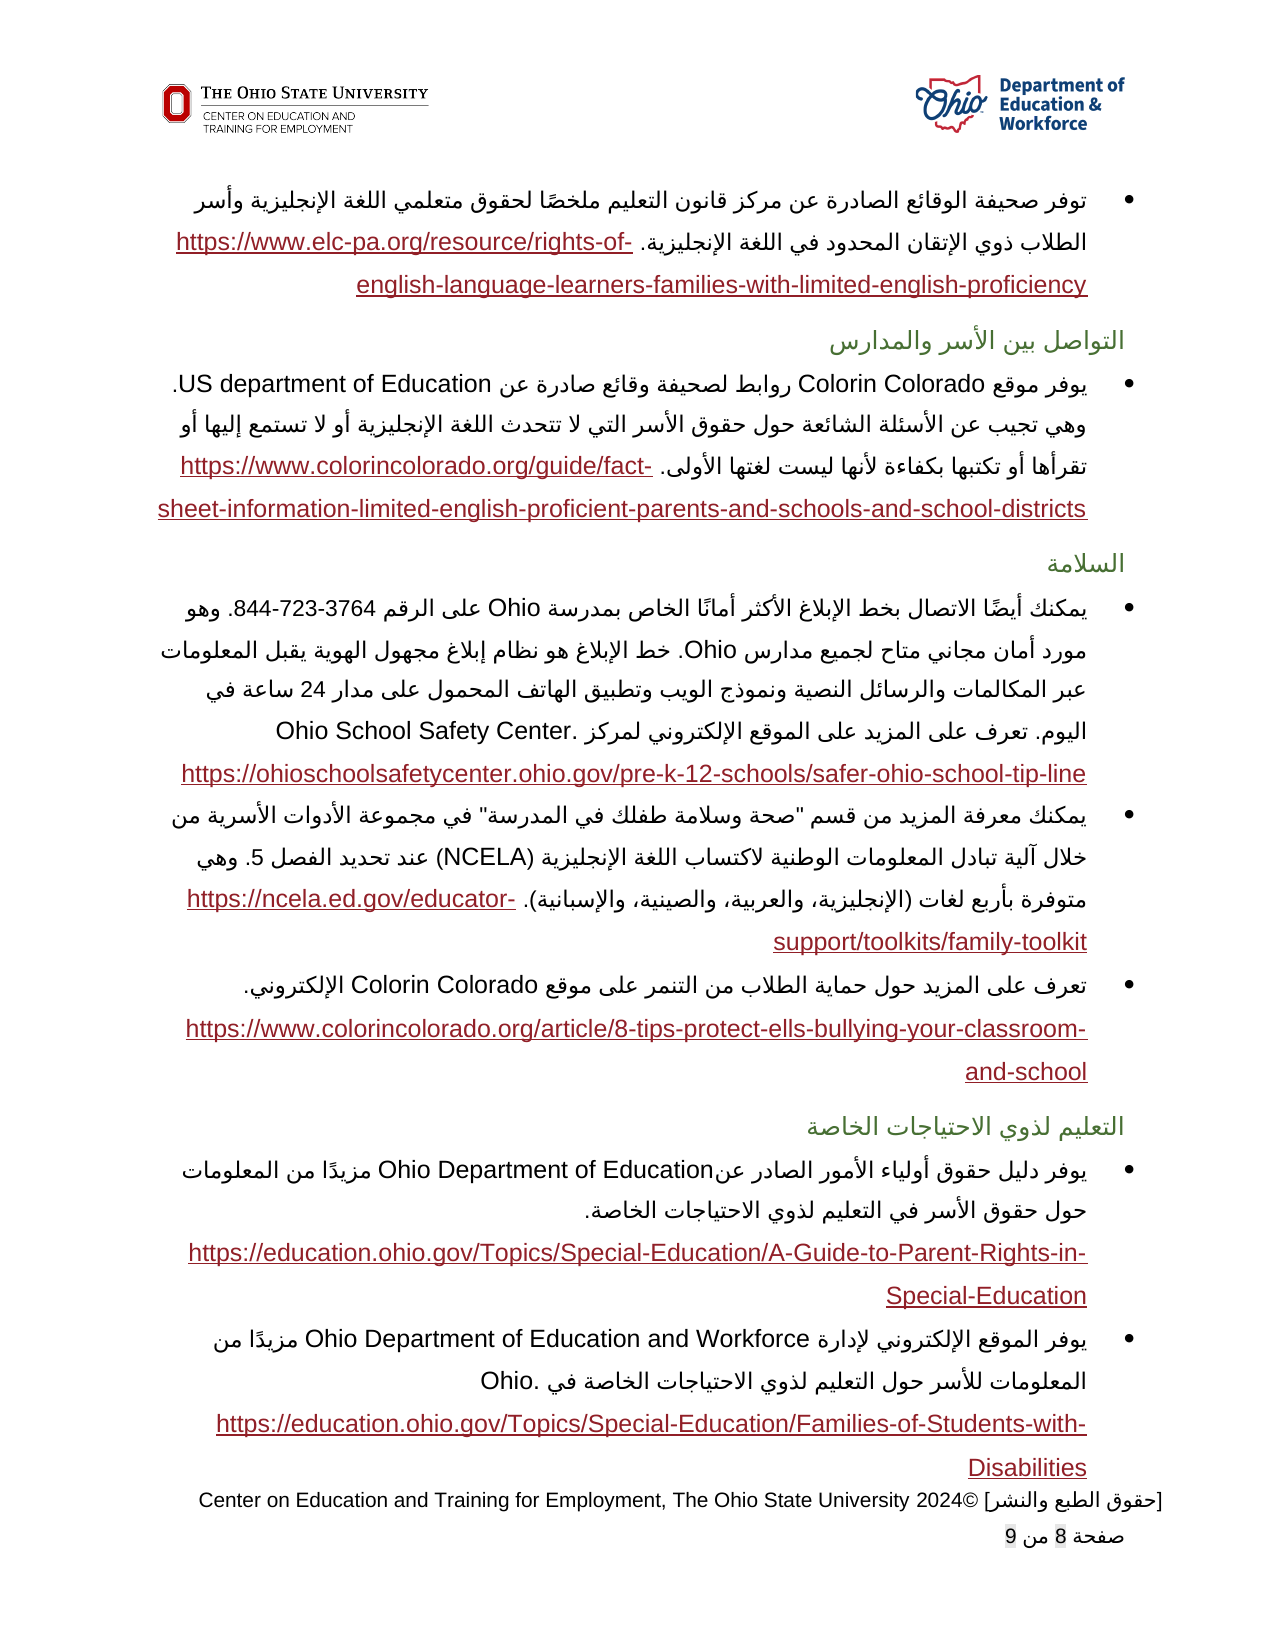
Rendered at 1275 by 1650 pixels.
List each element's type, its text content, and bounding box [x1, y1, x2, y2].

list يوفر موقع Colorin Colorado روابط لصحيفة وقائع صادرة عن US department of Education. وهي تجيب عن الأسئلة الشائعة حول حقوق الأسر التي لا تتحدث اللغة الإنجليزية أو لا تستمع إليها أو تقرأها أو تكتبها بكفاءة لأنها ليست لغتها الأولى. https://www.colorincolorado.org/guide/fact-sheet-information-limited-english-proficient-parents-and-schools-and-school-districts [150, 369, 1125, 523]
subtitle التواصل بين الأسر والمدارس [150, 326, 1125, 355]
list يوفر الموقع الإلكتروني لإدارة Ohio Department of Education and Workforce مزيدًا من المعلومات للأسر حول التعليم لذوي الاحتياجات الخاصة في Ohio. https://education.ohio.gov/Topics/Special-Education/Families-of-Students-with-Disabilities [150, 1324, 1125, 1481]
list يمكنك أيضًا الاتصال بخط الإبلاغ الأكثر أمانًا الخاص بمدرسة Ohio على الرقم 3764-723-844. وهو مورد أمان مجاني متاح لجميع مدارس Ohio. خط الإبلاغ هو نظام إبلاغ مجهول الهوية يقبل المعلومات عبر المكالمات والرسائل النصية ونموذج الويب وتطبيق الهاتف المحمول على مدار 24 ساعة في اليوم. تعرف على المزيد على الموقع الإلكتروني لمركز Ohio School Safety Center. https://ohioschoolsafetycenter.ohio.gov/pre-k-12-schools/safer-ohio-school-tip-line [150, 593, 1125, 788]
picture [915, 75, 1125, 133]
list يوفر دليل حقوق أولياء الأمور الصادر عنOhio Department of Education مزيدًا من المعلومات حول حقوق الأسر في التعليم لذوي الاحتياجات الخاصة. https://education.ohio.gov/Topics/Special-Education/A-Guide-to-Parent-Rights-in-Special-Education [150, 1155, 1125, 1310]
picture [162, 84, 429, 133]
subtitle التعليم لذوي الاحتياجات الخاصة [150, 1112, 1125, 1141]
list تعرف على المزيد حول حماية الطلاب من التنمر على موقع Colorin Colorado الإلكتروني. https://www.colorincolorado.org/article/8-tips-protect-ells-bullying-your-classroom-and-school [150, 970, 1125, 1085]
subtitle السلامة [150, 549, 1125, 578]
list توفر صحيفة الوقائع الصادرة عن مركز قانون التعليم ملخصًا لحقوق متعلمي اللغة الإنجليزية وأسر الطلاب ذوي الإتقان المحدود في اللغة الإنجليزية. https://www.elc-pa.org/resource/rights-of-english-language-learners-families-with-limited-english-proficiency [150, 187, 1125, 299]
list يمكنك معرفة المزيد من قسم "صحة وسلامة طفلك في المدرسة" في مجموعة الأدوات الأسرية من خلال آلية تبادل المعلومات الوطنية لاكتساب اللغة الإنجليزية (NCELA) عند تحديد الفصل 5. وهي متوفرة بأربع لغات (الإنجليزية، والعربية، والصينية، والإسبانية). https://ncela.ed.gov/educator-support/toolkits/family-toolkit [150, 802, 1125, 956]
